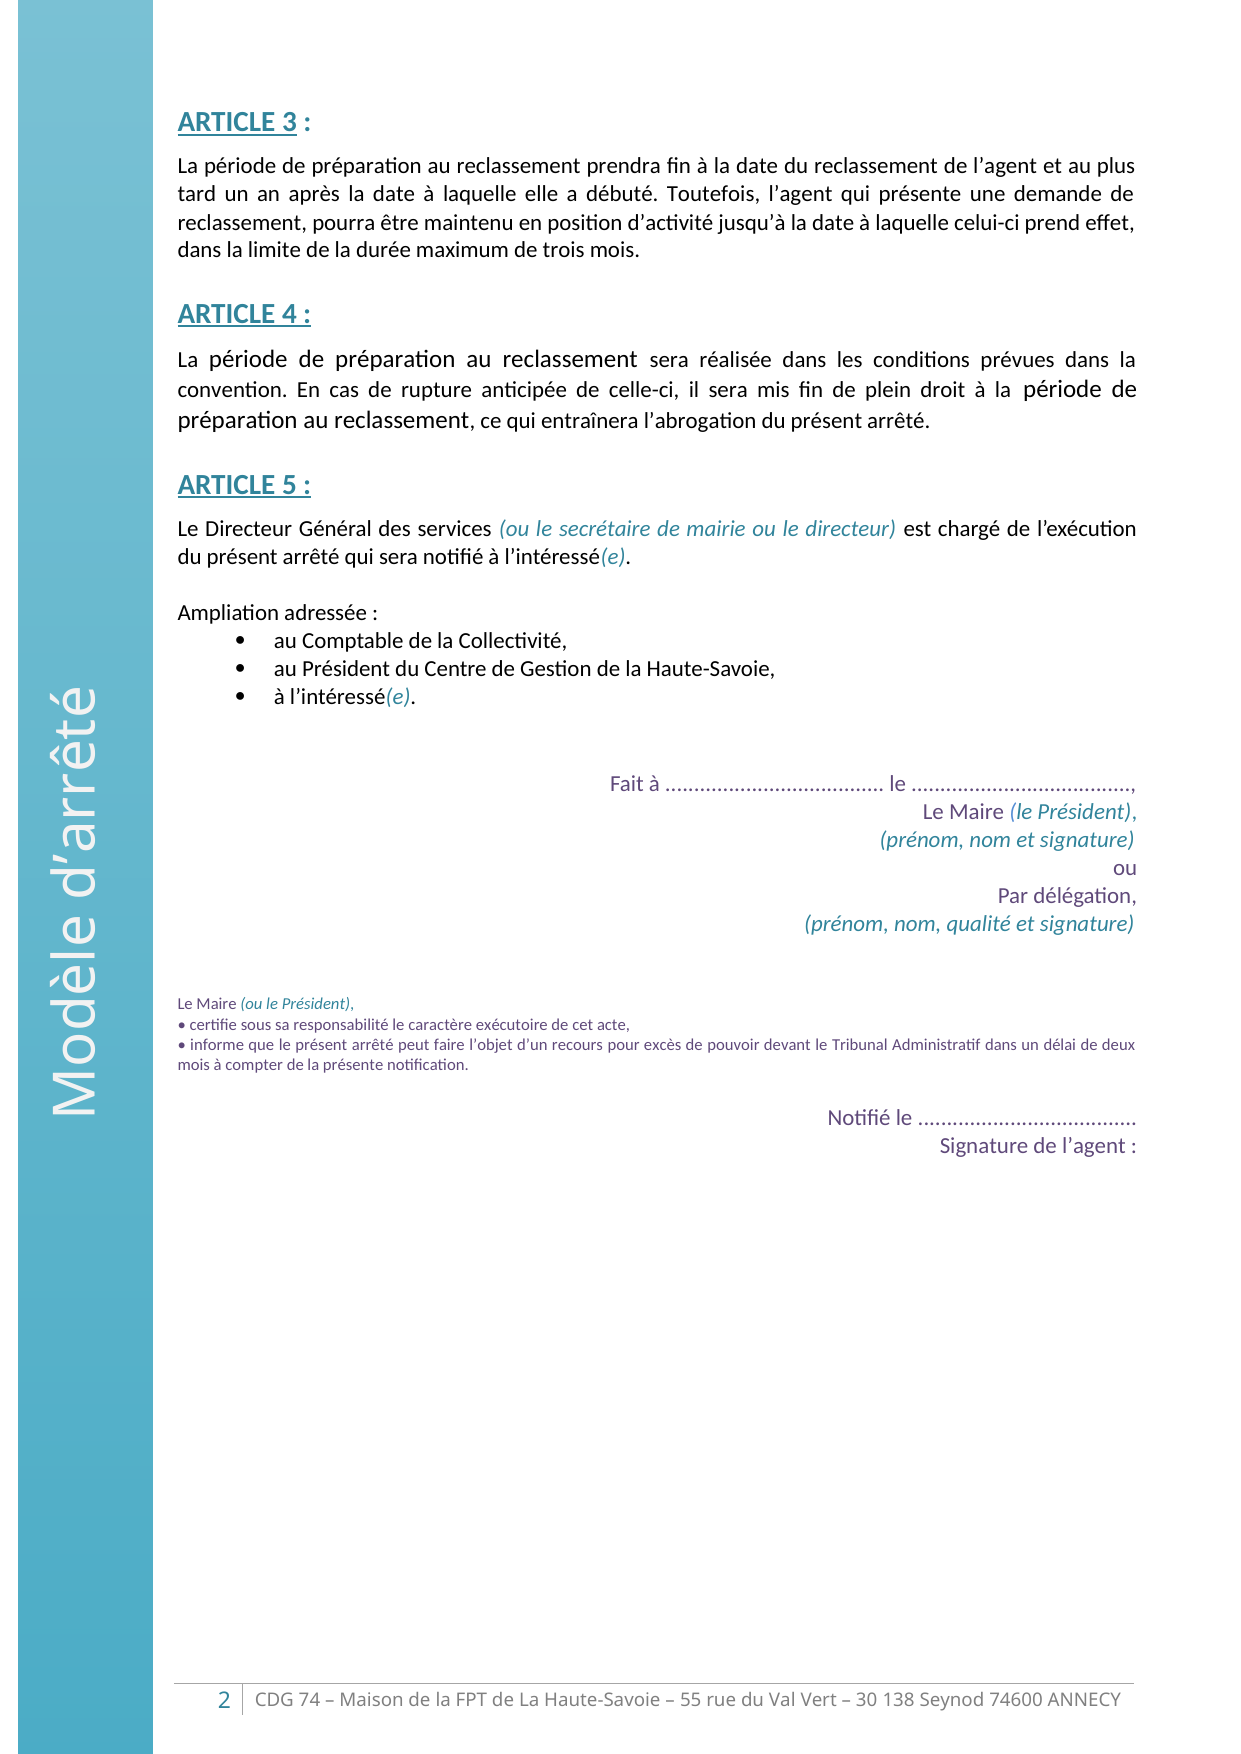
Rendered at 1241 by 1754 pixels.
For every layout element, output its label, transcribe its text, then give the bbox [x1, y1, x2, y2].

subtitle ARTICLE 4 : [177, 295, 1137, 331]
text Notifié le ...................................... [177, 1103, 1137, 1131]
list au Président du Centre de Gestion de la Haute-Savoie, [236, 654, 1137, 682]
text Le Maire (ou le Président), [177, 993, 1137, 1014]
text (prénom, nom et signature) [177, 825, 1137, 853]
text • certifie sous sa responsabilité le caractère exécutoire de cet acte, [177, 1014, 1137, 1034]
text Le Directeur Général des services (ou le secrétaire de mairie ou le directeur) est chargé de l’exécution du présent arrêté qui sera notifié à l’intéressé(e). [177, 514, 1137, 570]
text Fait à ...................................... le ......................................, [177, 769, 1137, 797]
text (prénom, nom, qualité et signature) [177, 909, 1137, 937]
list à l’intéressé(e). [236, 682, 1137, 710]
text Par délégation, [177, 881, 1137, 909]
text La période de préparation au reclassement prendra fin à la date du reclassement de l’agent et au plus tard un an après la date à laquelle elle a débuté. Toutefois, l’agent qui présente une demande de reclassement, pourra être maintenu en position d’activité jusqu’à la date à laquelle celui-ci prend effet, dans la limite de la durée maximum de trois mois. [177, 152, 1137, 264]
subtitle ARTICLE 5 : [177, 466, 1137, 501]
text Ampliation adressée : [177, 598, 1137, 626]
text Signature de l’agent : [177, 1131, 1137, 1159]
text Le Maire (le Président), [177, 797, 1137, 825]
subtitle ARTICLE 3 : [177, 103, 1137, 139]
text ou [177, 853, 1137, 881]
list au Comptable de la Collectivité, [236, 626, 1137, 654]
text • informe que le présent arrêté peut faire l’objet d’un recours pour excès de pouvoir devant le Tribunal Administratif dans un délai de deux mois à compter de la présente notification. [177, 1034, 1137, 1075]
text La période de préparation au reclassement sera réalisée dans les conditions prévues dans la convention. En cas de rupture anticipée de celle-ci, il sera mis fin de plein droit à la période de préparation au reclassement, ce qui entraînera l’abrogation du présent arrêté. [177, 343, 1137, 434]
